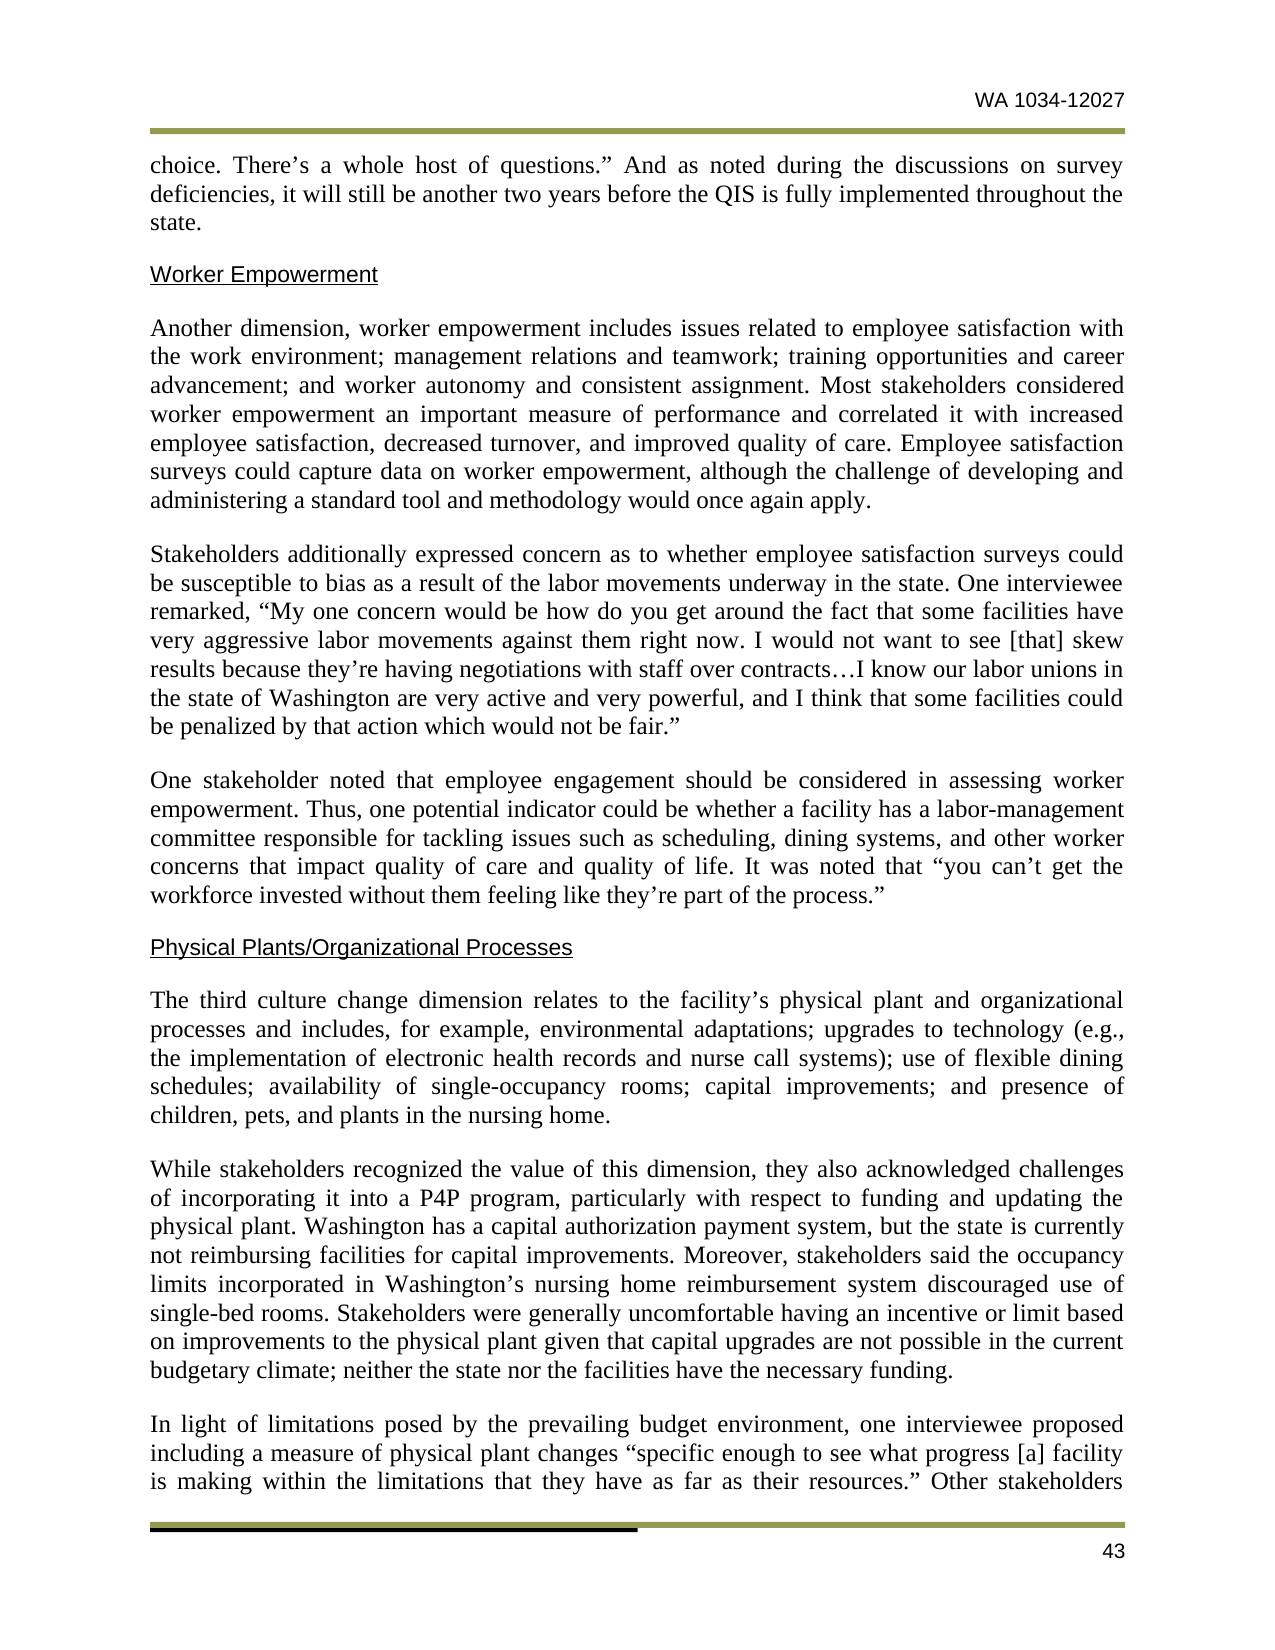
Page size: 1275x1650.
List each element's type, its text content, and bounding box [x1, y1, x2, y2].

text While stakeholders recognized the value of this dimension, they also acknowledged challenges of incorporating it into a P4P program, particularly with respect to funding and updating the physical plant. Washington has a capital authorization payment system, but the state is currently not reimbursing facilities for capital improvements. Moreover, stakeholders said the occupancy limits incorporated in Washington’s nursing home reimbursement system discouraged use of single-bed rooms. Stakeholders were generally uncomfortable having an incentive or limit based on improvements to the physical plant given that capital upgrades are not possible in the current budgetary climate; neither the state nor the facilities have the necessary funding. [150, 1154, 1125, 1384]
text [150, 150, 1125, 236]
text One stakeholder noted that employee engagement should be considered in assessing worker empowerment. Thus, one potential indicator could be whether a facility has a labor-management committee responsible for tackling issues such as scheduling, dining systems, and other worker concerns that impact quality of care and quality of life. It was noted that “you can’t get the workforce invested without them feeling like they’re part of the process.” [150, 765, 1125, 909]
text Physical Plants/Organizational Processes [150, 934, 1125, 960]
text Another dimension, worker empowerment includes issues related to employee satisfaction with the work environment; management relations and teamwork; training opportunities and career advancement; and worker autonomy and consistent assignment. Most stakeholders considered worker empowerment an important measure of performance and correlated it with increased employee satisfaction, decreased turnover, and improved quality of care. Employee satisfaction surveys could capture data on worker empowerment, although the challenge of developing and administering a standard tool and methodology would once again apply. [150, 313, 1125, 514]
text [150, 1409, 1125, 1495]
text Worker Empowerment [150, 261, 1125, 288]
text The third culture change dimension relates to the facility’s physical plant and organizational processes and includes, for example, environmental adaptations; upgrades to technology (e.g., the implementation of electronic health records and nurse call systems); use of flexible dining schedules; availability of single-occupancy rooms; capital improvements; and presence of children, pets, and plants in the nursing home. [150, 985, 1125, 1129]
text Stakeholders additionally expressed concern as to whether employee satisfaction surveys could be susceptible to bias as a result of the labor movements underway in the state. One interviewee remarked, “My one concern would be how do you get around the fact that some facilities have very aggressive labor movements against them right now. I would not want to see [that] skew results because they’re having negotiations with staff over contracts…I know our labor unions in the state of Washington are very active and very powerful, and I think that some facilities could be penalized by that action which would not be fair.” [150, 539, 1125, 740]
